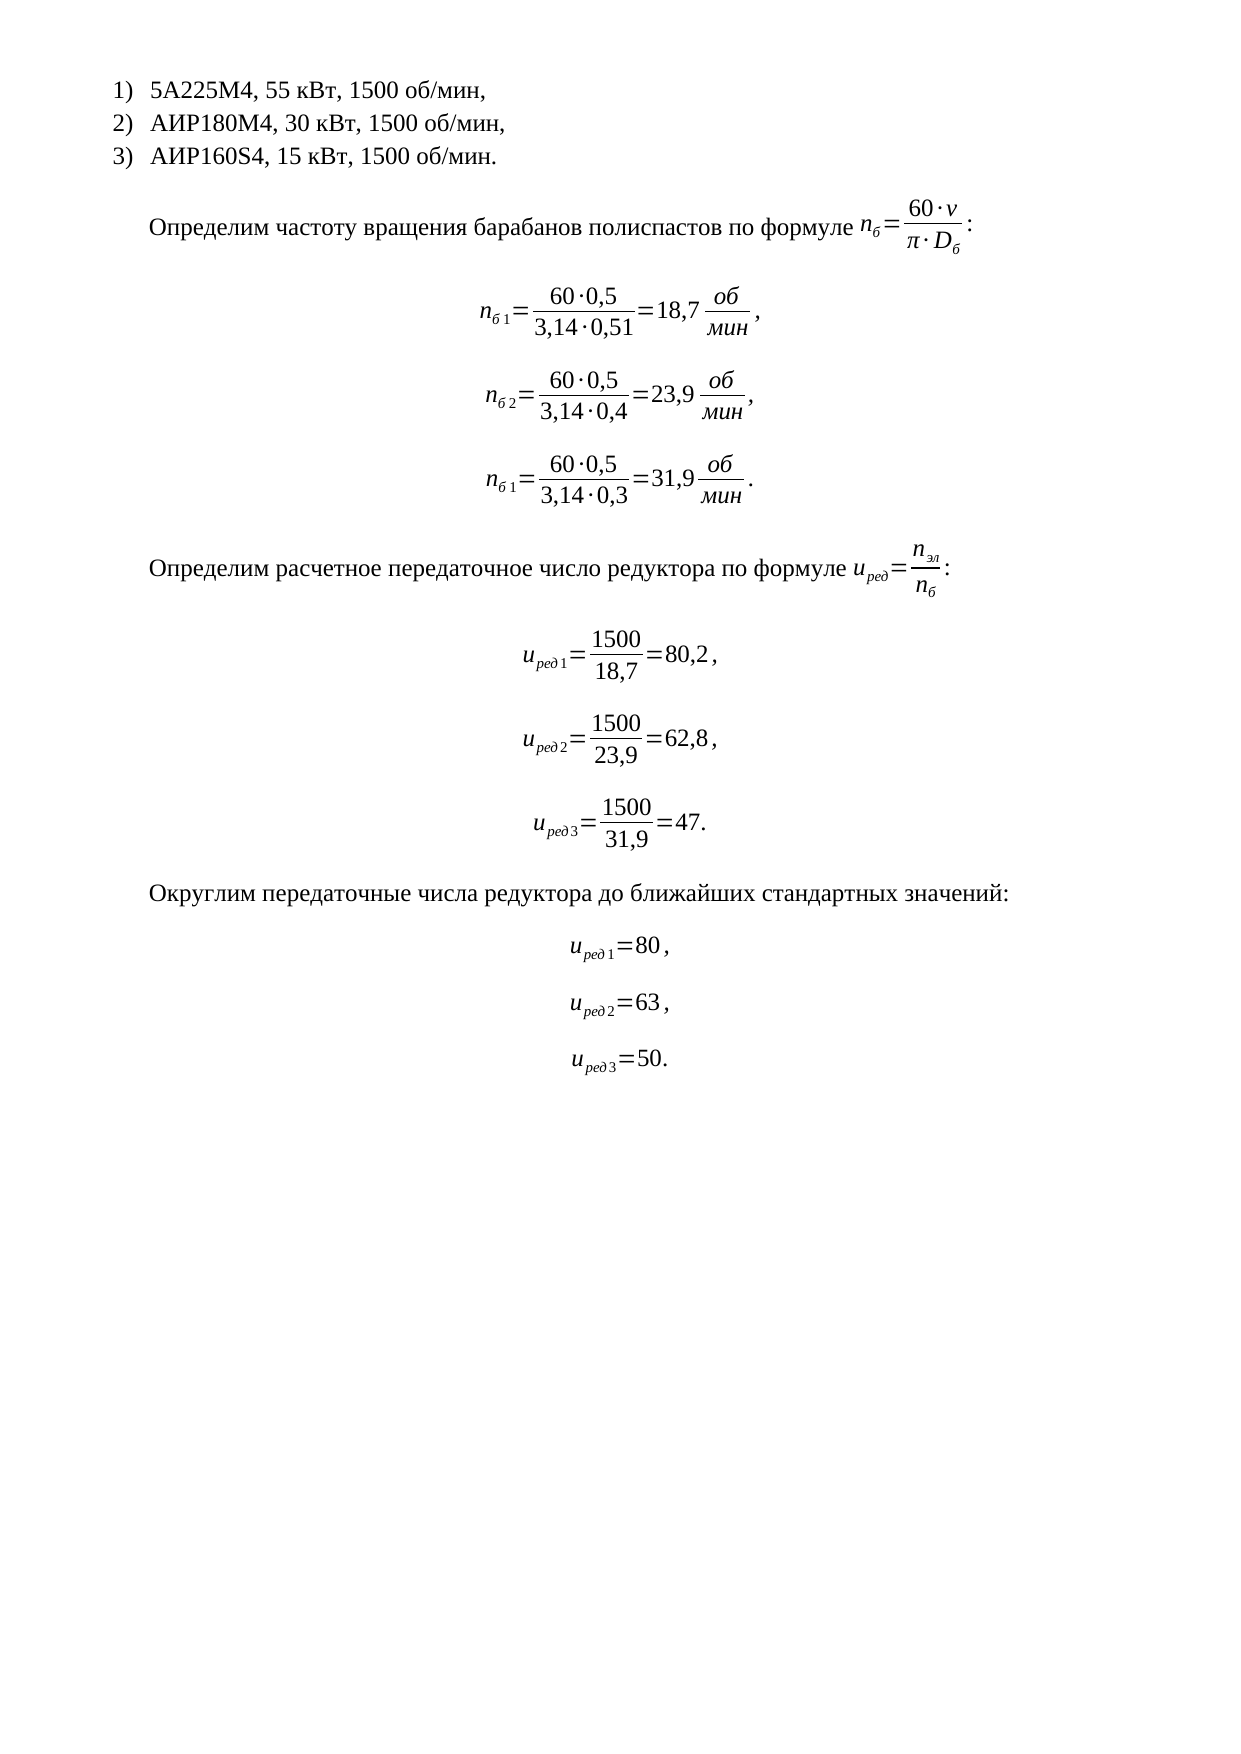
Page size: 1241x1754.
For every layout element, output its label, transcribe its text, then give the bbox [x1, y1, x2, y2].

text Округлим передаточные числа редуктора до ближайших стандартных значений: [75, 878, 1165, 907]
list АИР160S4, 15 кВт, 1500 об/мин. [112, 141, 1165, 170]
text Определим частоту вращения барабанов полиспастов по формуле [75, 195, 1165, 258]
list АИР180М4, 30 кВт, 1500 об/мин, [112, 108, 1165, 137]
list 5А225М4, 55 кВт, 1500 об/мин, [112, 75, 1165, 104]
text Определим расчетное передаточное число редуктора по формуле [75, 534, 1165, 601]
